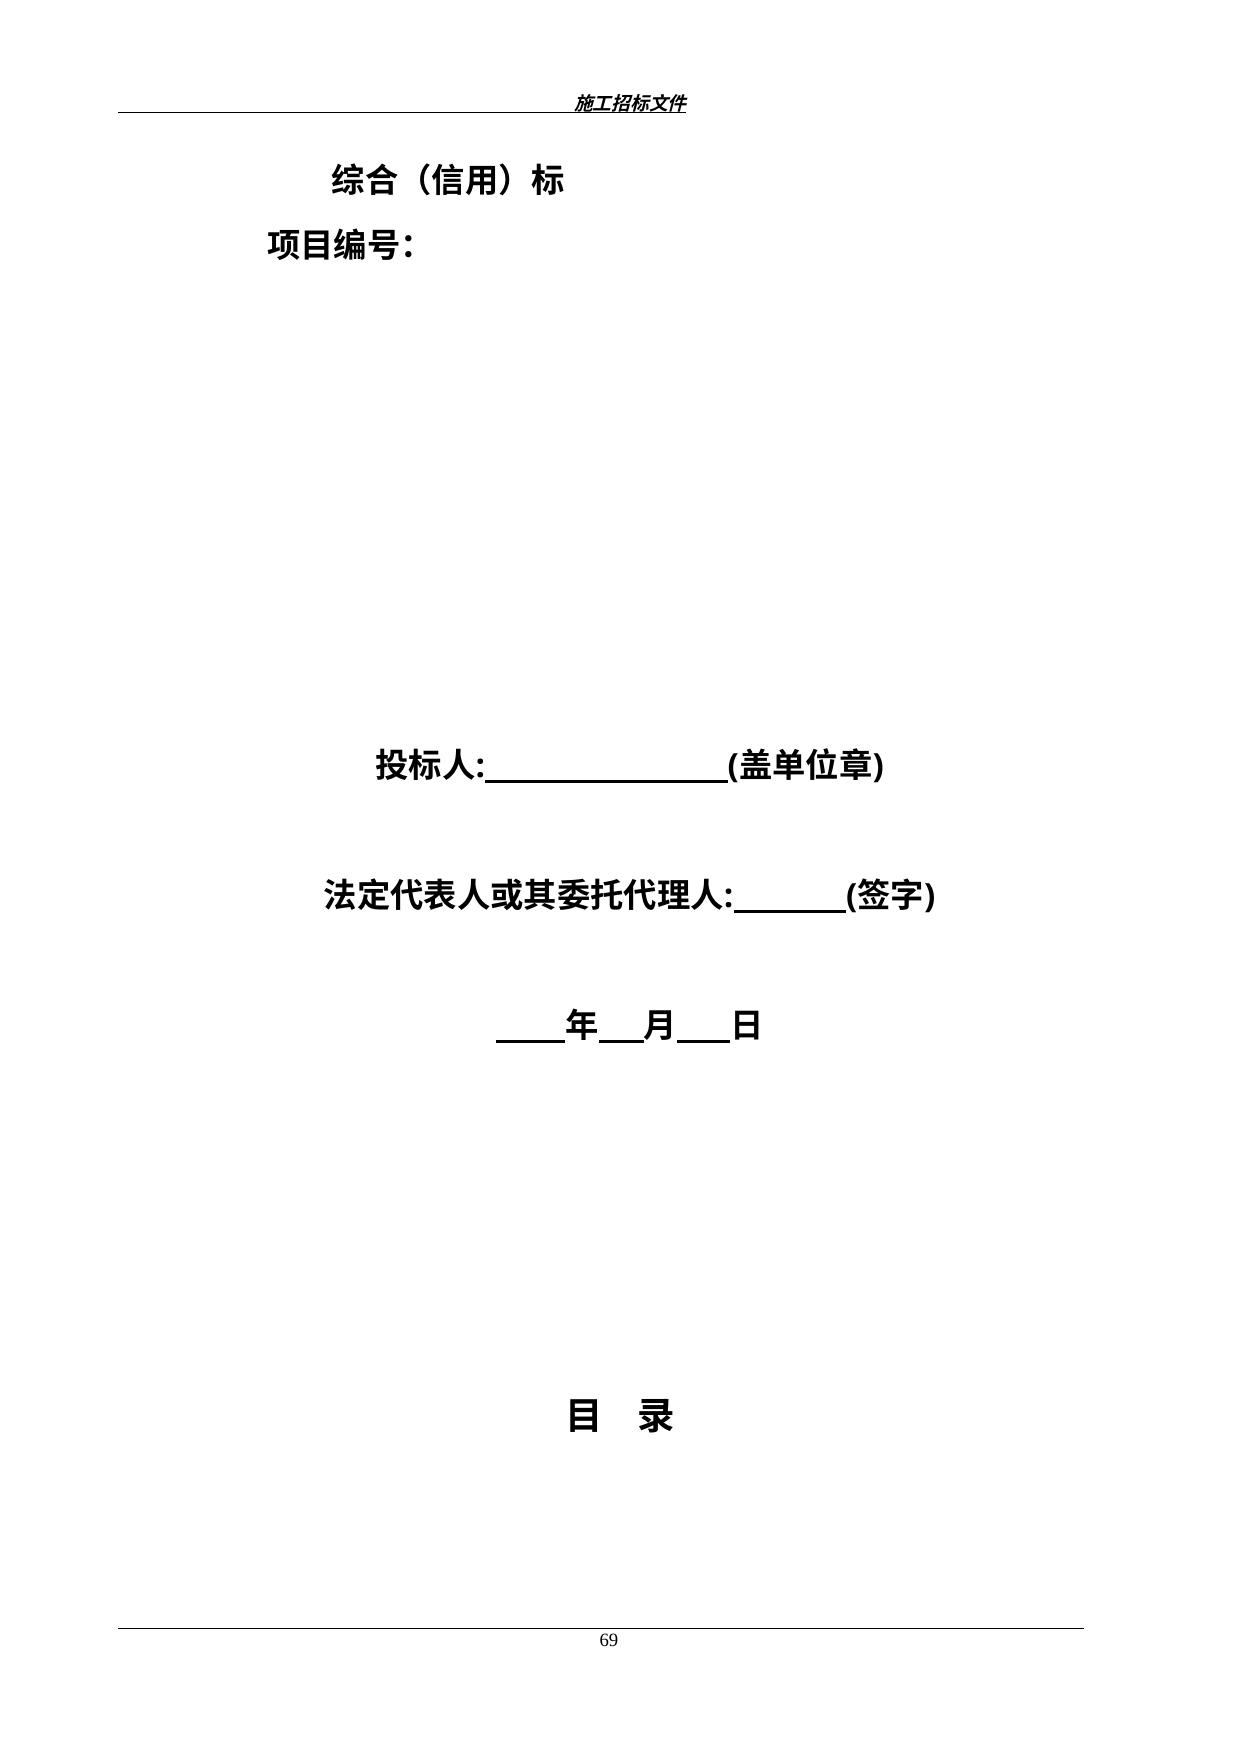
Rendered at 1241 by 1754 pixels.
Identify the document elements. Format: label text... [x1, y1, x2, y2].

text 综合（信用）标 [137, 146, 1122, 211]
text 年 月 日 [137, 991, 1122, 1056]
text 投标人: (盖单位章) [137, 731, 1122, 796]
text 目 录 [118, 1381, 1122, 1446]
text 项目编号： [137, 211, 1122, 276]
text 法定代表人或其委托代理人: (签字) [137, 861, 1122, 926]
